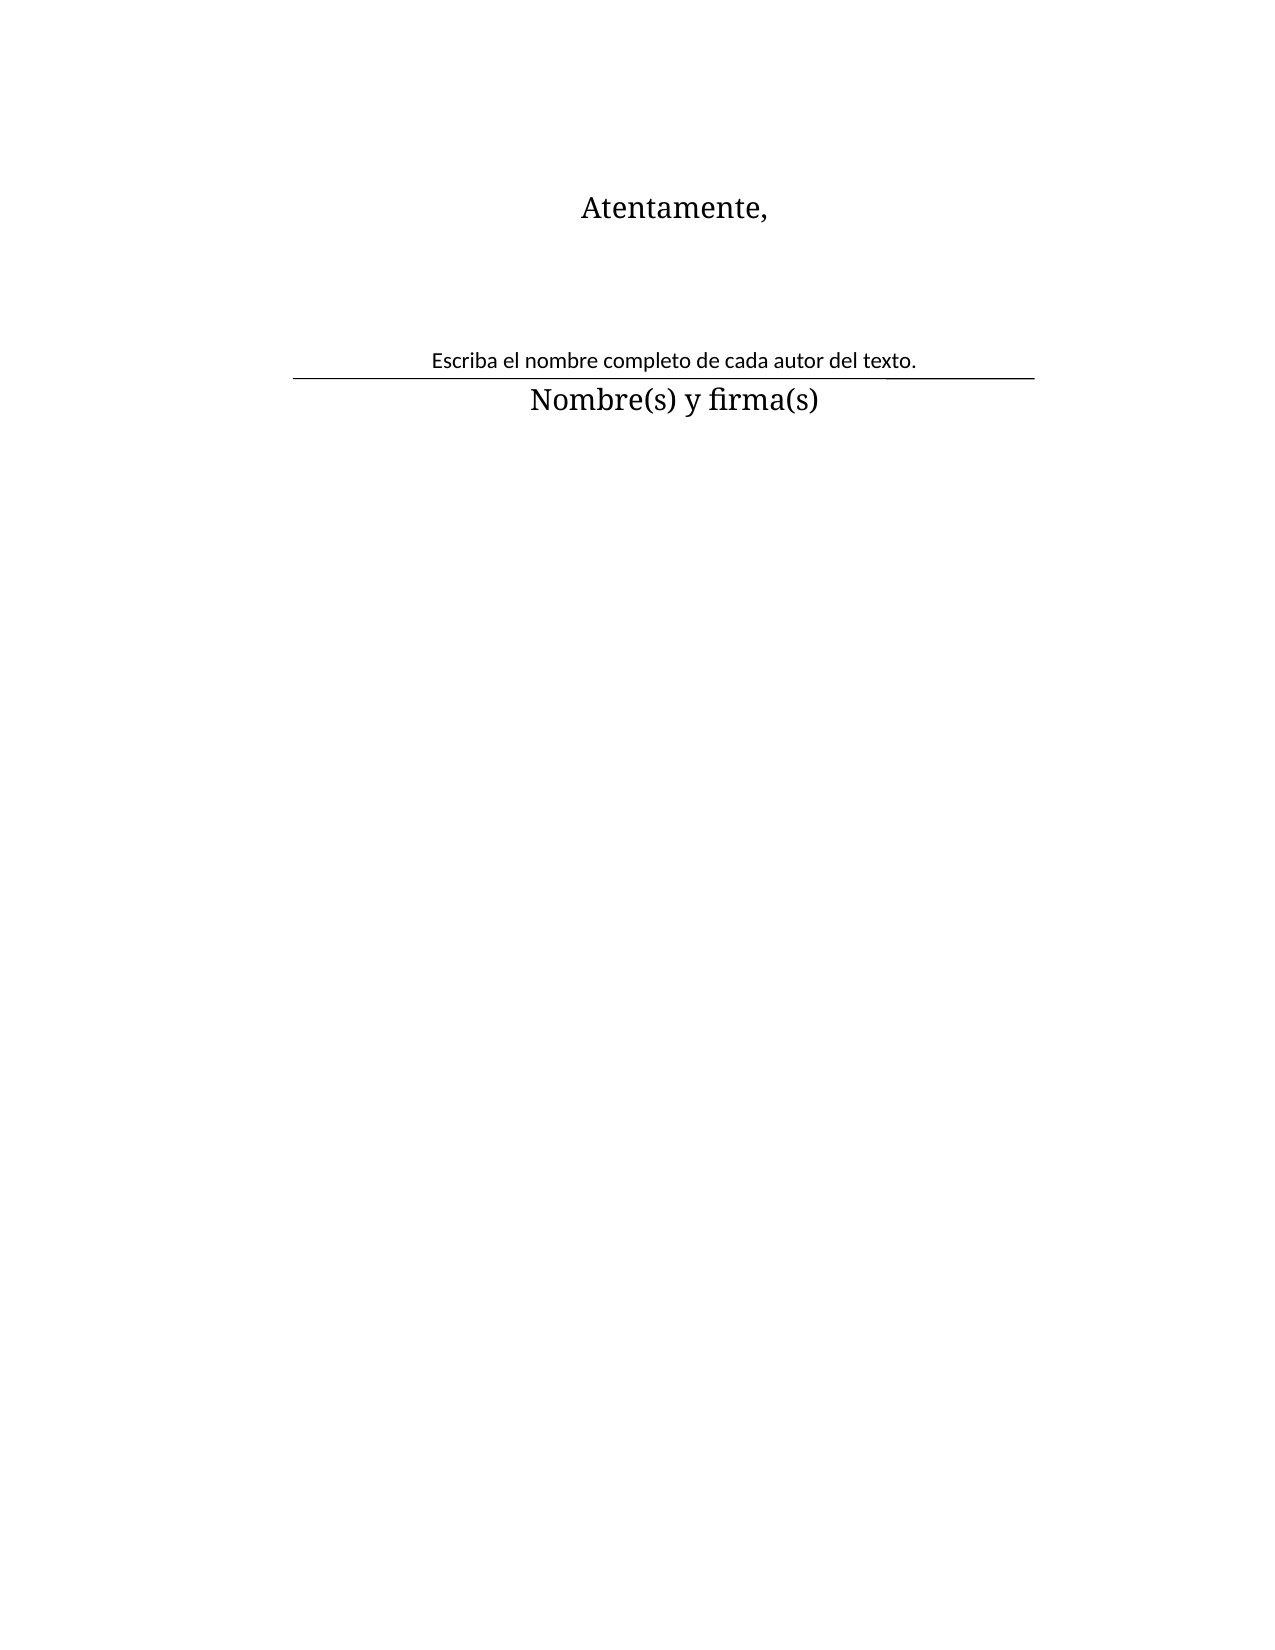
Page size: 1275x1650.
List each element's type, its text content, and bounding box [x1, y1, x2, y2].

text Atentamente, [177, 187, 1098, 227]
text Nombre(s) y firma(s) [177, 374, 1098, 419]
